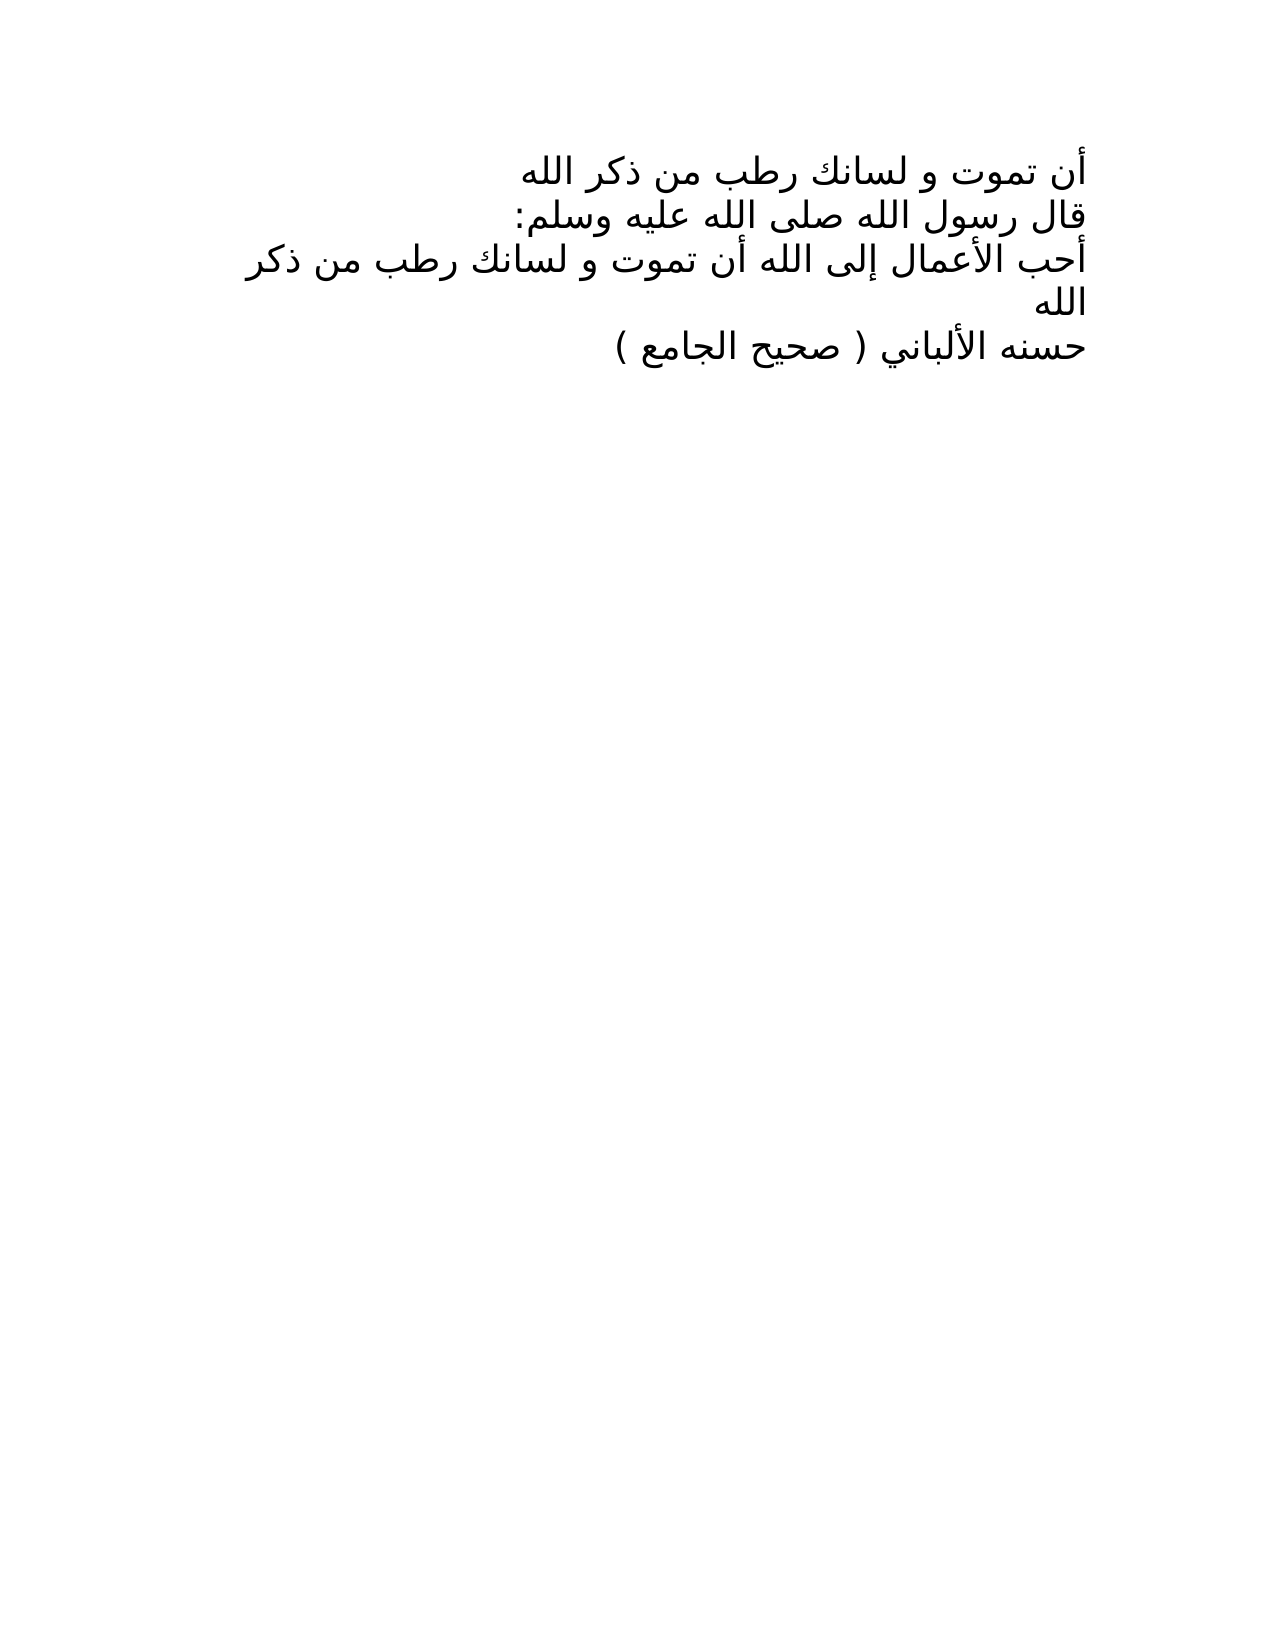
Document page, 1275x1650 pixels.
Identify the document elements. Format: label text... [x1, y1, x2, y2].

text حسنه الألباني ( صحيح الجامع ) [187, 324, 1087, 368]
text أحب الأعمال إلى الله أن تموت و لسانك رطب من ذكر الله [187, 237, 1087, 324]
text أن تموت و لسانك رطب من ذكر الله [187, 150, 1087, 194]
text قال رسول الله صلى الله عليه وسلم: [187, 194, 1087, 237]
